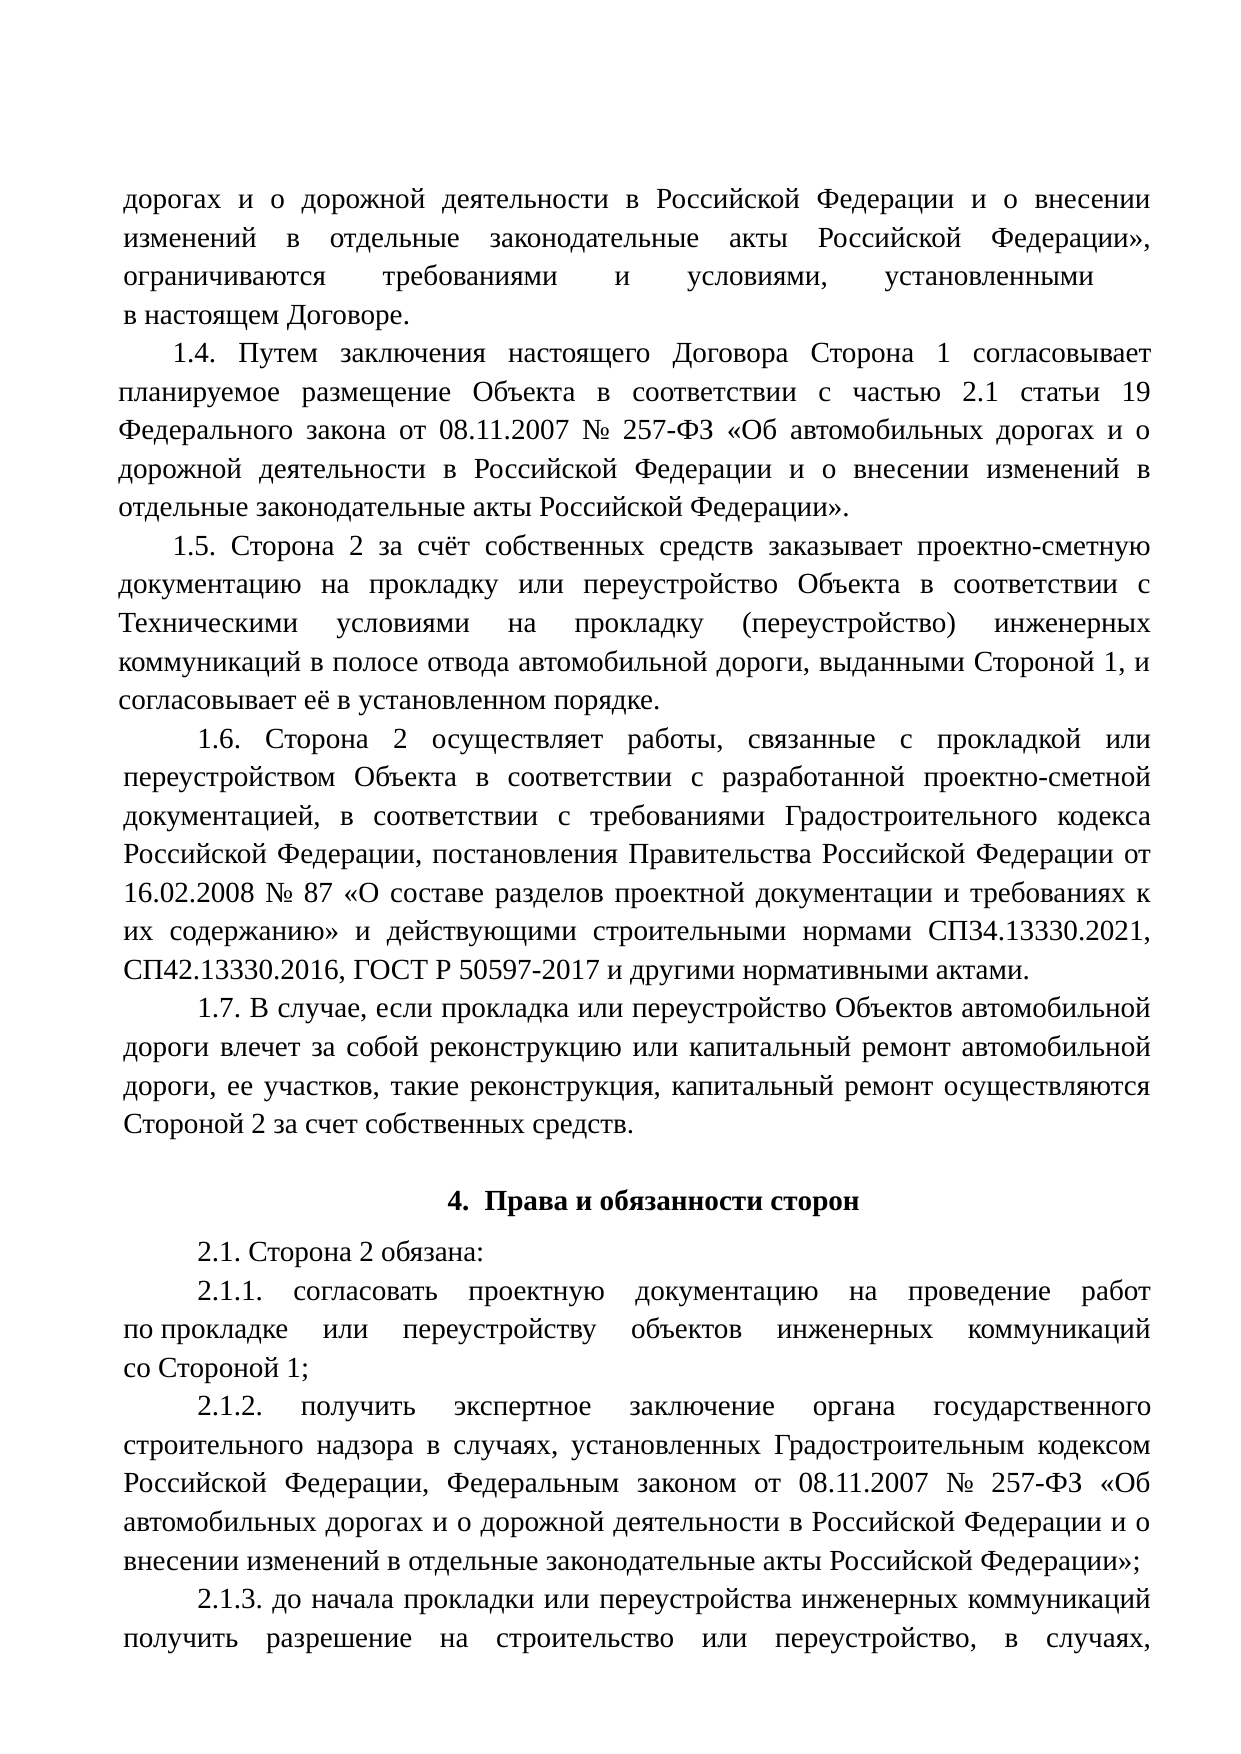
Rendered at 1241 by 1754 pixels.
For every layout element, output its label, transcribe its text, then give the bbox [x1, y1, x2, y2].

text 2.1.2. получить экспертное заключение органа государственного строительного надзора в случаях, установленных Градостроительным кодексом Российской Федерации, Федеральным законом от 08.11.2007 № 257-ФЗ «Об автомобильных дорогах и о дорожной деятельности в Российской Федерации и о внесении изменений в отдельные законодательные акты Российской Федерации»; [123, 1388, 1152, 1576]
text 1.5. Сторона 2 за счёт собственных средств заказывает проектно-сметную документацию на прокладку или переустройство Объекта в соответствии с Техническими условиями на прокладку (переустройство) инженерных коммуникаций в полосе отвода автомобильной дороги, выданными Стороной 1, и согласовывает её в установленном порядке. [118, 528, 1152, 716]
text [123, 1581, 1152, 1653]
text 1.6. Сторона 2 осуществляет работы, связанные с прокладкой или переустройством Объекта в соответствии с разработанной проектно-сметной документацией, в соответствии с требованиями Градостроительного кодекса Российской Федерации, постановления Правительства Российской Федерации от 16.02.2008 № 87 «О составе разделов проектной документации и требованиях к их содержанию» и действующими строительными нормами СП34.13330.2021, СП42.13330.2016, ГОСТ Р 50597-2017 и другими нормативными актами. [123, 721, 1152, 986]
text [123, 181, 1152, 330]
text 2.1. Сторона 2 обязана: [123, 1234, 1152, 1268]
list Права и обязанности сторон [155, 1183, 1152, 1217]
text 2.1.1. согласовать проектную документацию на проведение работ по прокладке или переустройству объектов инженерных коммуникаций со Стороной 1; [123, 1273, 1152, 1383]
text 1.7. В случае, если прокладка или переустройство Объектов автомобильной дороги влечет за собой реконструкцию или капитальный ремонт автомобильной дороги, ее участков, такие реконструкция, капитальный ремонт осуществляются Стороной 2 за счет собственных средств. [123, 991, 1152, 1140]
text 1.4. Путем заключения настоящего Договора Сторона 1 согласовывает планируемое размещение Объекта в соответствии с частью 2.1 статьи 19 Федерального закона от 08.11.2007 № 257-ФЗ «Об автомобильных дорогах и о дорожной деятельности в Российской Федерации и о внесении изменений в отдельные законодательные акты Российской Федерации». [118, 335, 1152, 523]
